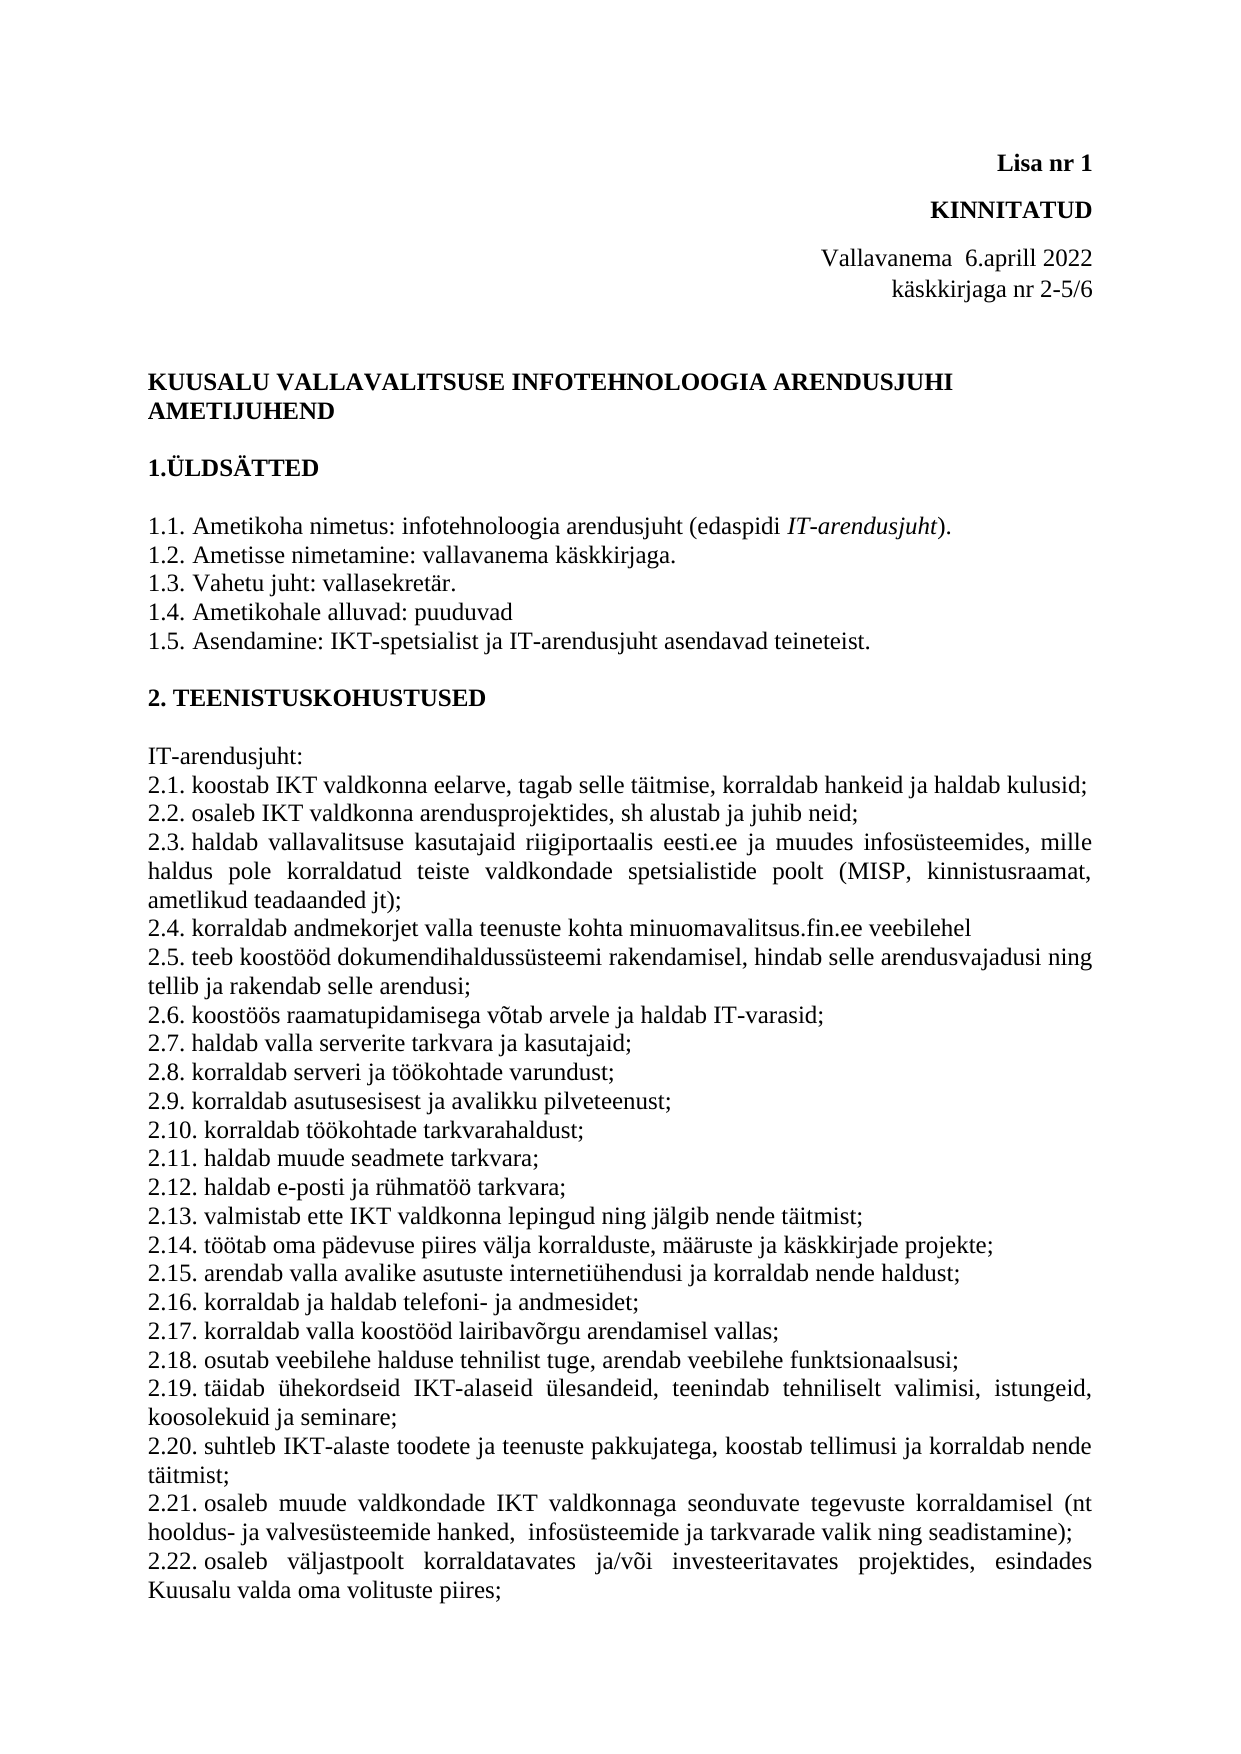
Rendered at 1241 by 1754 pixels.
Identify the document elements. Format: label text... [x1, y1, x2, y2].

list haldab muude seadmete tarkvara; [148, 1143, 1093, 1172]
list haldab valla serverite tarkvara ja kasutajaid; [148, 1028, 1093, 1057]
text Lisa nr 1 [148, 148, 1093, 176]
list täidab ühekordseid IKT-alaseid ülesandeid, teenindab tehniliselt valimisi, istungeid, koosolekuid ja seminare; [148, 1373, 1093, 1431]
list osaleb IKT valdkonna arendusprojektides, sh alustab ja juhib neid; [148, 798, 1093, 827]
text 2. TEENISTUSKOHUSTUSED [148, 683, 1093, 712]
list töötab oma pädevuse piires välja korralduste, määruste ja käskkirjade projekte; [148, 1230, 1093, 1258]
list korraldab andmekorjet valla teenuste kohta minuomavalitsus.fin.ee veebilehel [148, 913, 1093, 942]
text Vallavanema 6.aprill 2022 [148, 243, 1093, 272]
list Ametikohale alluvad: puuduvad [148, 597, 1093, 626]
list korraldab valla koostööd lairibavõrgu arendamisel vallas; [148, 1316, 1093, 1345]
text käskkirjaga nr 2-5/6 [148, 274, 1093, 303]
list korraldab serveri ja töökohtade varundust; [148, 1057, 1093, 1086]
text AMETIJUHEND [148, 396, 1093, 425]
list IT-arendusjuht: [148, 741, 1093, 770]
list koostöös raamatupidamisega võtab arvele ja haldab IT-varasid; [148, 1000, 1093, 1028]
list korraldab asutusesisest ja avalikku pilveteenust; [148, 1086, 1093, 1115]
text KINNITATUD [148, 195, 1093, 224]
list valmistab ette IKT valdkonna lepingud ning jälgib nende täitmist; [148, 1201, 1093, 1230]
list teeb koostööd dokumendihaldussüsteemi rakendamisel, hindab selle arendusvajadusi ning tellib ja rakendab selle arendusi; [148, 942, 1093, 1000]
list osutab veebilehe halduse tehnilist tuge, arendab veebilehe funktsionaalsusi; [148, 1345, 1093, 1373]
list Asendamine: IKT-spetsialist ja IT-arendusjuht asendavad teineteist. [148, 626, 1093, 655]
list osaleb väljastpoolt korraldatavates ja/või investeeritavates projektides, esindades Kuusalu valda oma volituste piires; [148, 1546, 1093, 1603]
list osaleb muude valdkondade IKT valdkonnaga seonduvate tegevuste korraldamisel (nt hooldus- ja valvesüsteemide hanked, infosüsteemide ja tarkvarade valik ning seadistamine); [148, 1488, 1093, 1546]
list koostab IKT valdkonna eelarve, tagab selle täitmise, korraldab hankeid ja haldab kulusid; [148, 770, 1093, 798]
text 1.ÜLDSÄTTED [148, 453, 1093, 482]
list Vahetu juht: vallasekretär. [148, 568, 1093, 597]
list korraldab ja haldab telefoni- ja andmesidet; [148, 1287, 1093, 1316]
list haldab vallavalitsuse kasutajaid riigiportaalis eesti.ee ja muudes infosüsteemides, mille haldus pole korraldatud teiste valdkondade spetsialistide poolt (MISP, kinnistusraamat, ametlikud teadaanded jt); [148, 827, 1093, 913]
list korraldab töökohtade tarkvarahaldust; [148, 1115, 1093, 1143]
list arendab valla avalike asutuste internetiühendusi ja korraldab nende haldust; [148, 1258, 1093, 1287]
list suhtleb IKT-alaste toodete ja teenuste pakkujatega, koostab tellimusi ja korraldab nende täitmist; [148, 1431, 1093, 1488]
list haldab e-posti ja rühmatöö tarkvara; [148, 1172, 1093, 1201]
text KUUSALU VALLAVALITSUSE INFOTEHNOLOOGIA ARENDUSJUHI [148, 367, 1093, 396]
list Ametikoha nimetus: infotehnoloogia arendusjuht (edaspidi IT-arendusjuht). [148, 511, 1093, 540]
list Ametisse nimetamine: vallavanema käskkirjaga. [148, 540, 1093, 568]
